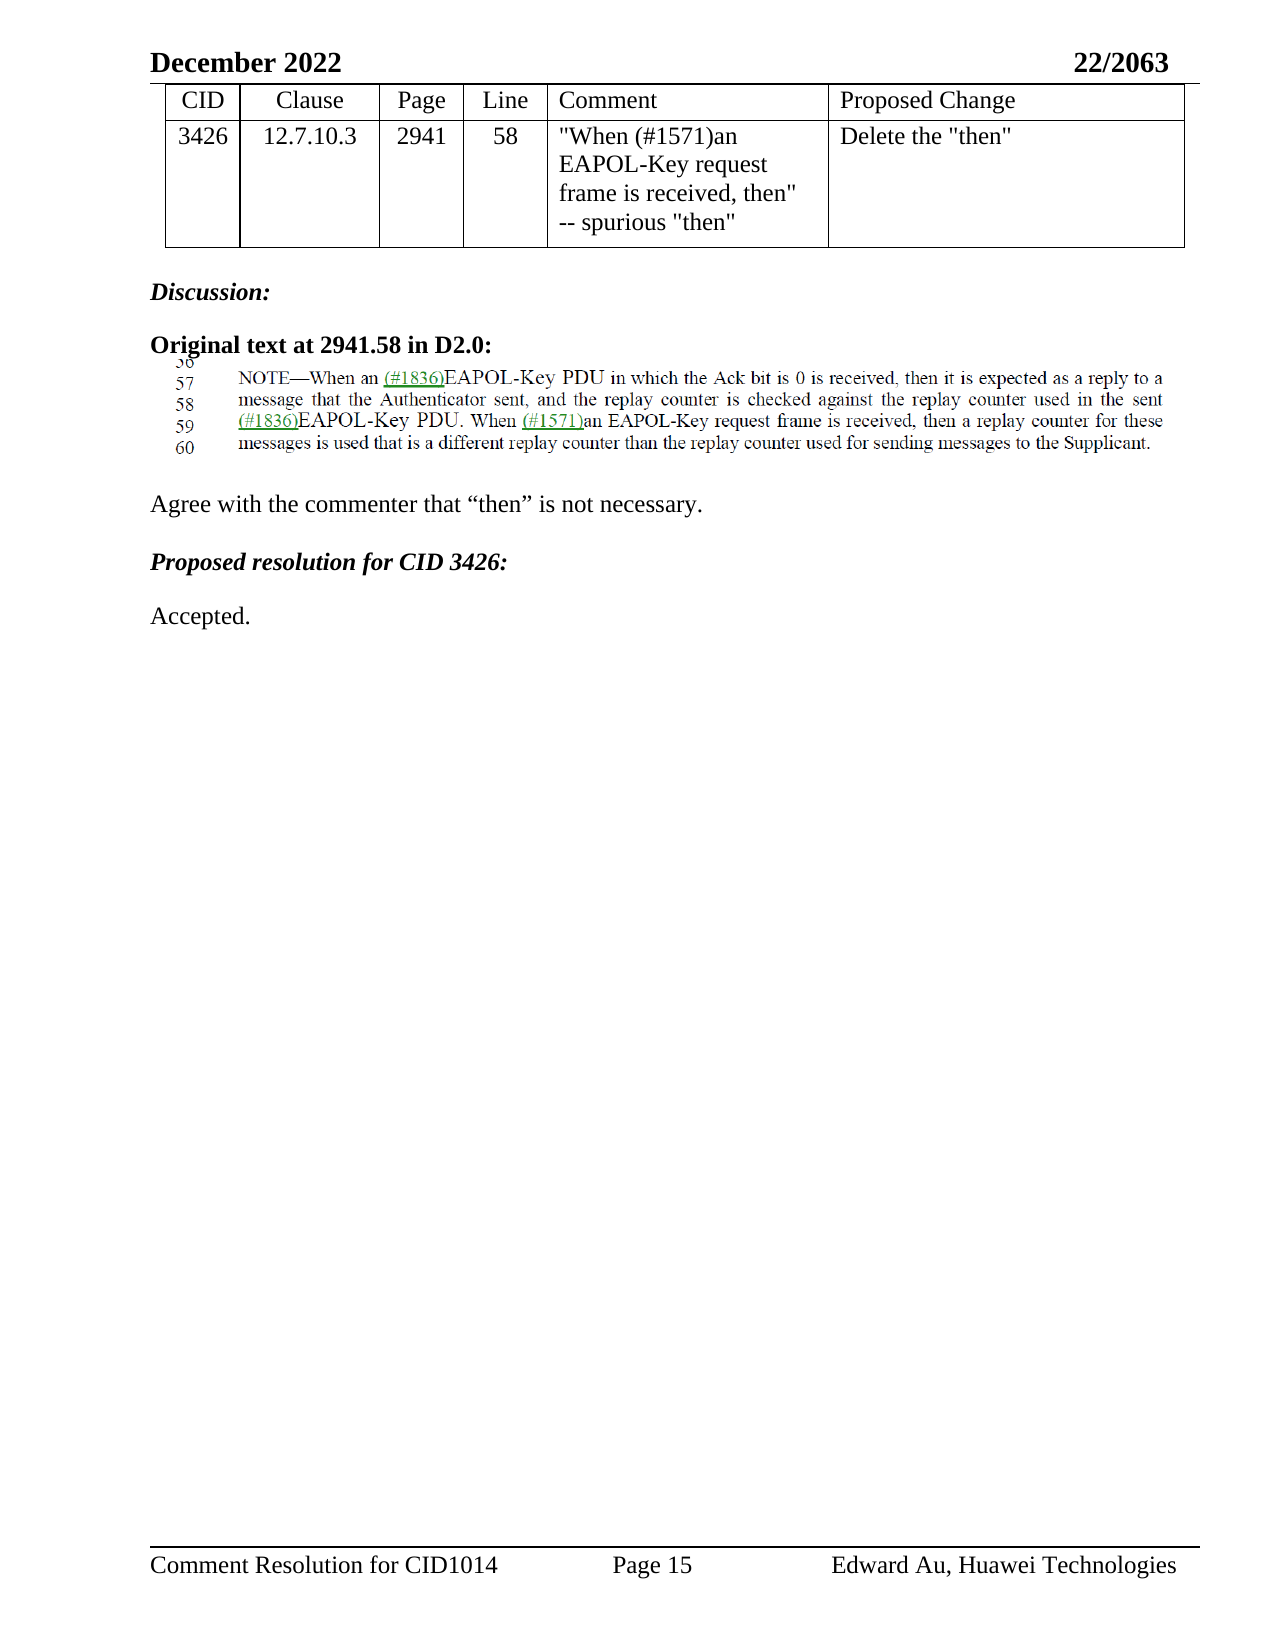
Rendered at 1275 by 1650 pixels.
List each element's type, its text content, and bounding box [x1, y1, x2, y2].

table_cell 12.7.10.3 [241, 121, 379, 247]
text Agree with the commenter that “then” is not necessary. [150, 489, 1200, 518]
table_cell 3426 [166, 121, 239, 247]
table_header Page [380, 85, 463, 120]
table_cell "When (#1571)an EAPOL-Key request frame is received, then" -- spurious "then" [548, 121, 828, 247]
table_cell 58 [464, 121, 547, 247]
table_cell 2941 [380, 121, 463, 247]
text Discussion: [150, 277, 1200, 306]
text Proposed resolution for CID 3426: [150, 547, 1200, 576]
table_header CID [166, 85, 239, 120]
table_header Line [464, 85, 547, 120]
table_cell Delete the "then" [829, 121, 1184, 247]
text Accepted. [150, 601, 1200, 629]
text Original text at 2941.58 in D2.0: [150, 331, 1200, 359]
table_header Comment [548, 85, 828, 120]
table_header Proposed Change [829, 85, 1184, 120]
table_header Clause [241, 85, 379, 120]
